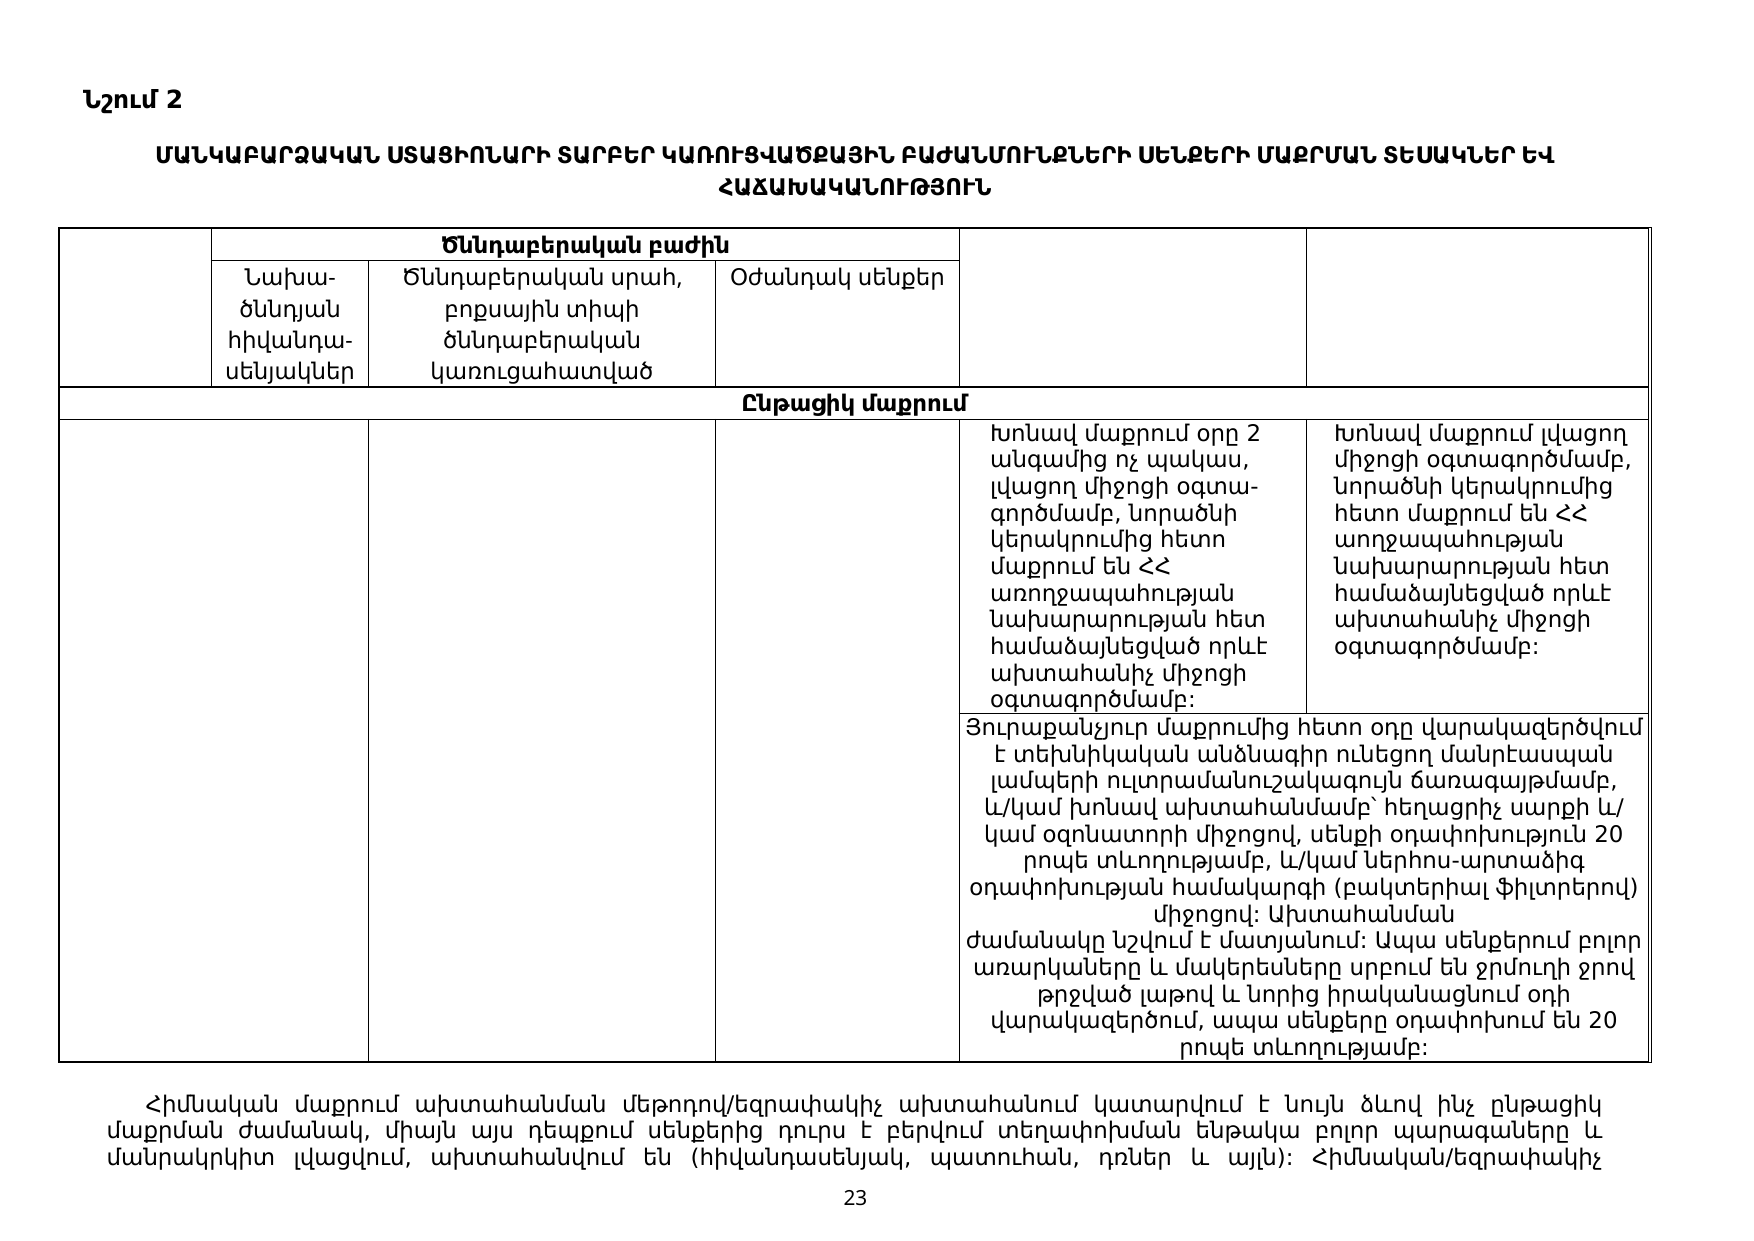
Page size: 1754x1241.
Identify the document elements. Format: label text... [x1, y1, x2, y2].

table_cell [960, 714, 1648, 1061]
table_cell [716, 420, 959, 1061]
table_cell [212, 261, 368, 386]
table_header Նշում 2 [59, 85, 1651, 139]
table_cell [960, 420, 1306, 713]
table_cell [716, 261, 959, 386]
table_cell [212, 229, 959, 260]
table_cell [960, 229, 1306, 386]
table_cell [60, 420, 368, 1061]
table_cell [369, 420, 715, 1061]
table_cell ՄԱՆԿԱԲԱՐՁԱԿԱՆ ՍՏԱՑԻՈՆԱՐԻ ՏԱՐԲԵՐ ԿԱՌՈՒՑՎԱԾՔԱՅԻՆ ԲԱԺԱՆՄՈՒՆՔՆԵՐԻ ՍԵՆՔԵՐԻ ՄԱՔՐՄԱՆ ՏԵՍԱԿՆԵՐ ԵՎ ՀԱՃԱԽԱԿԱՆՈՒԹՅՈՒՆ [59, 140, 1651, 227]
table_cell [60, 388, 1648, 419]
table_cell [369, 261, 715, 386]
table_cell [60, 229, 211, 386]
table_cell [1307, 420, 1648, 713]
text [106, 1091, 1604, 1171]
table_cell [1307, 229, 1648, 386]
